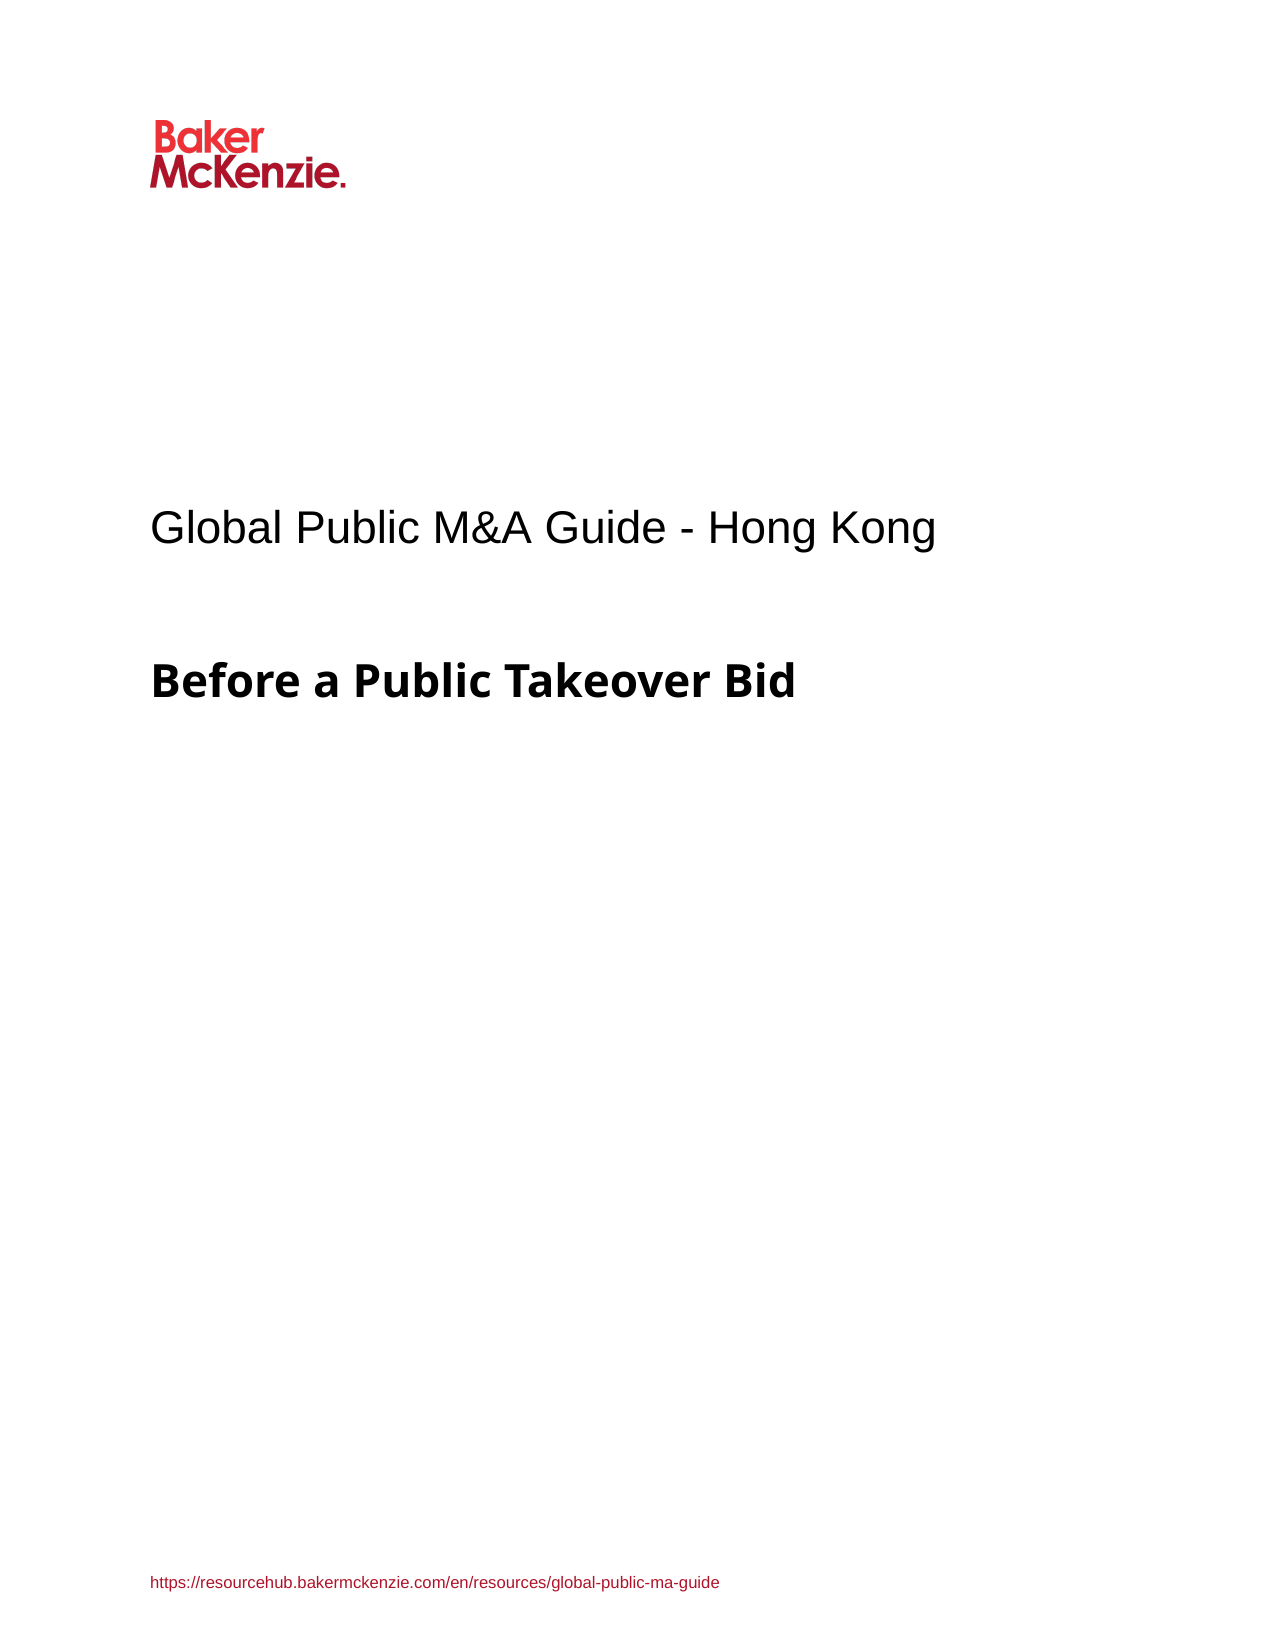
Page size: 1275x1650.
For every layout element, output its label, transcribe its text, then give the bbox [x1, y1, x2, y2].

picture [150, 120, 346, 189]
title Before a Public Takeover Bid [150, 649, 1087, 711]
subtitle Global Public M&A Guide - Hong Kong [150, 501, 1087, 554]
